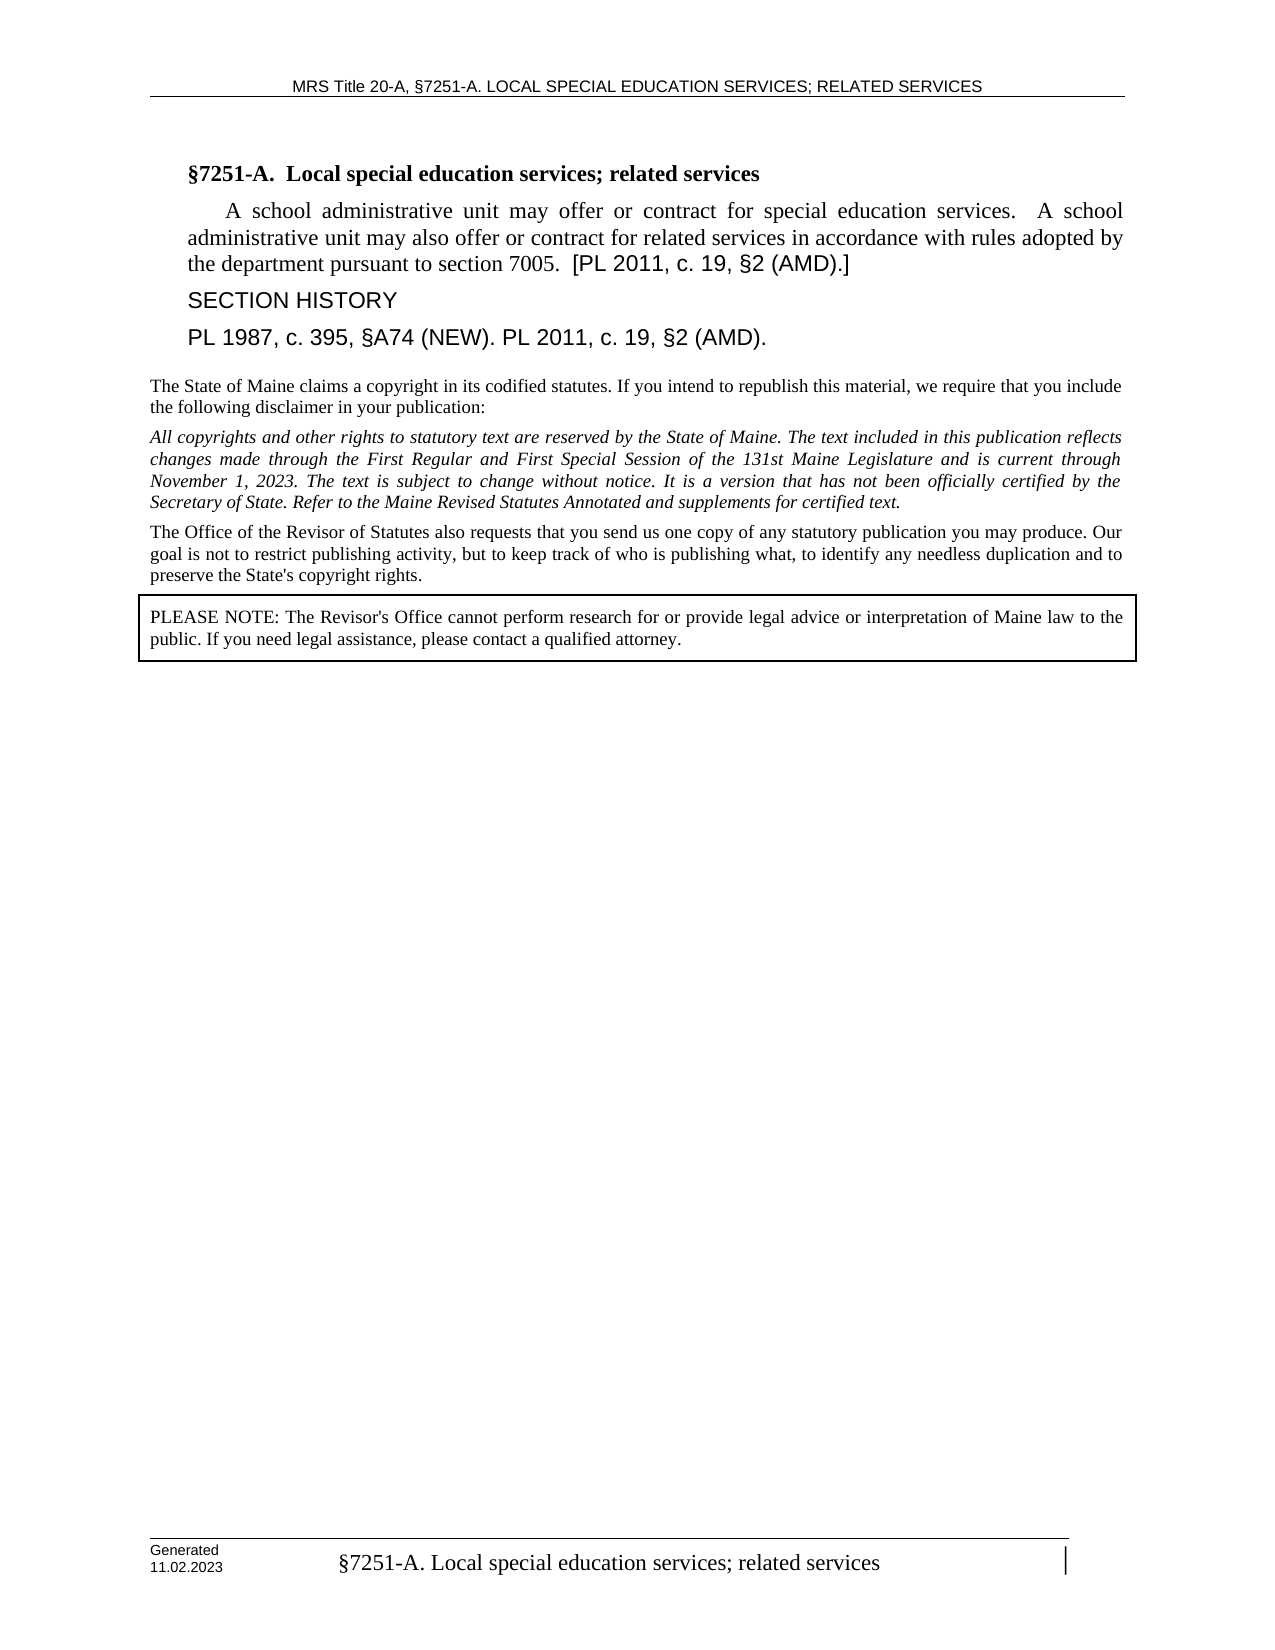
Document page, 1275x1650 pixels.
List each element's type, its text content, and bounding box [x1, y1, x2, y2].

text PL 1987, c. 395, §A74 (NEW). PL 2011, c. 19, §2 (AMD). [187, 323, 1125, 350]
text The Office of the Revisor of Statutes also requests that you send us one copy of any statutory publication you may produce. Our goal is not to restrict publishing activity, but to keep track of who is publishing what, to identify any needless duplication and to preserve the State's copyright rights. [150, 521, 1125, 586]
text The State of Maine claims a copyright in its codified statutes. If you intend to republish this material, we require that you include the following disclaimer in your publication: [150, 375, 1125, 418]
text All copyrights and other rights to statutory text are reserved by the State of Maine. The text included in this publication reflects changes made through the First Regular and First Special Session of the 131st Maine Legislature and is current through November 1, 2023 . The text is subject to change without notice. It is a version that has not been officially certified by the Secretary of State. Refer to the Maine Revised Statutes Annotated and supplements for certified text. [150, 426, 1125, 513]
text PLEASE NOTE: The Revisor's Office cannot perform research for or provide legal advice or interpretation of Maine law to the public. If you need legal assistance, please contact a qualified attorney. [140, 596, 1135, 660]
text A school administrative unit may offer or contract for special education services. A school administrative unit may also offer or contract for related services in accordance with rules adopted by the department pursuant to section 7005. [PL 2011, c. 19, §2 (AMD).] [187, 197, 1125, 276]
text §7251-A. Local special education services; related services [187, 160, 1125, 187]
text SECTION HISTORY [187, 287, 1125, 313]
